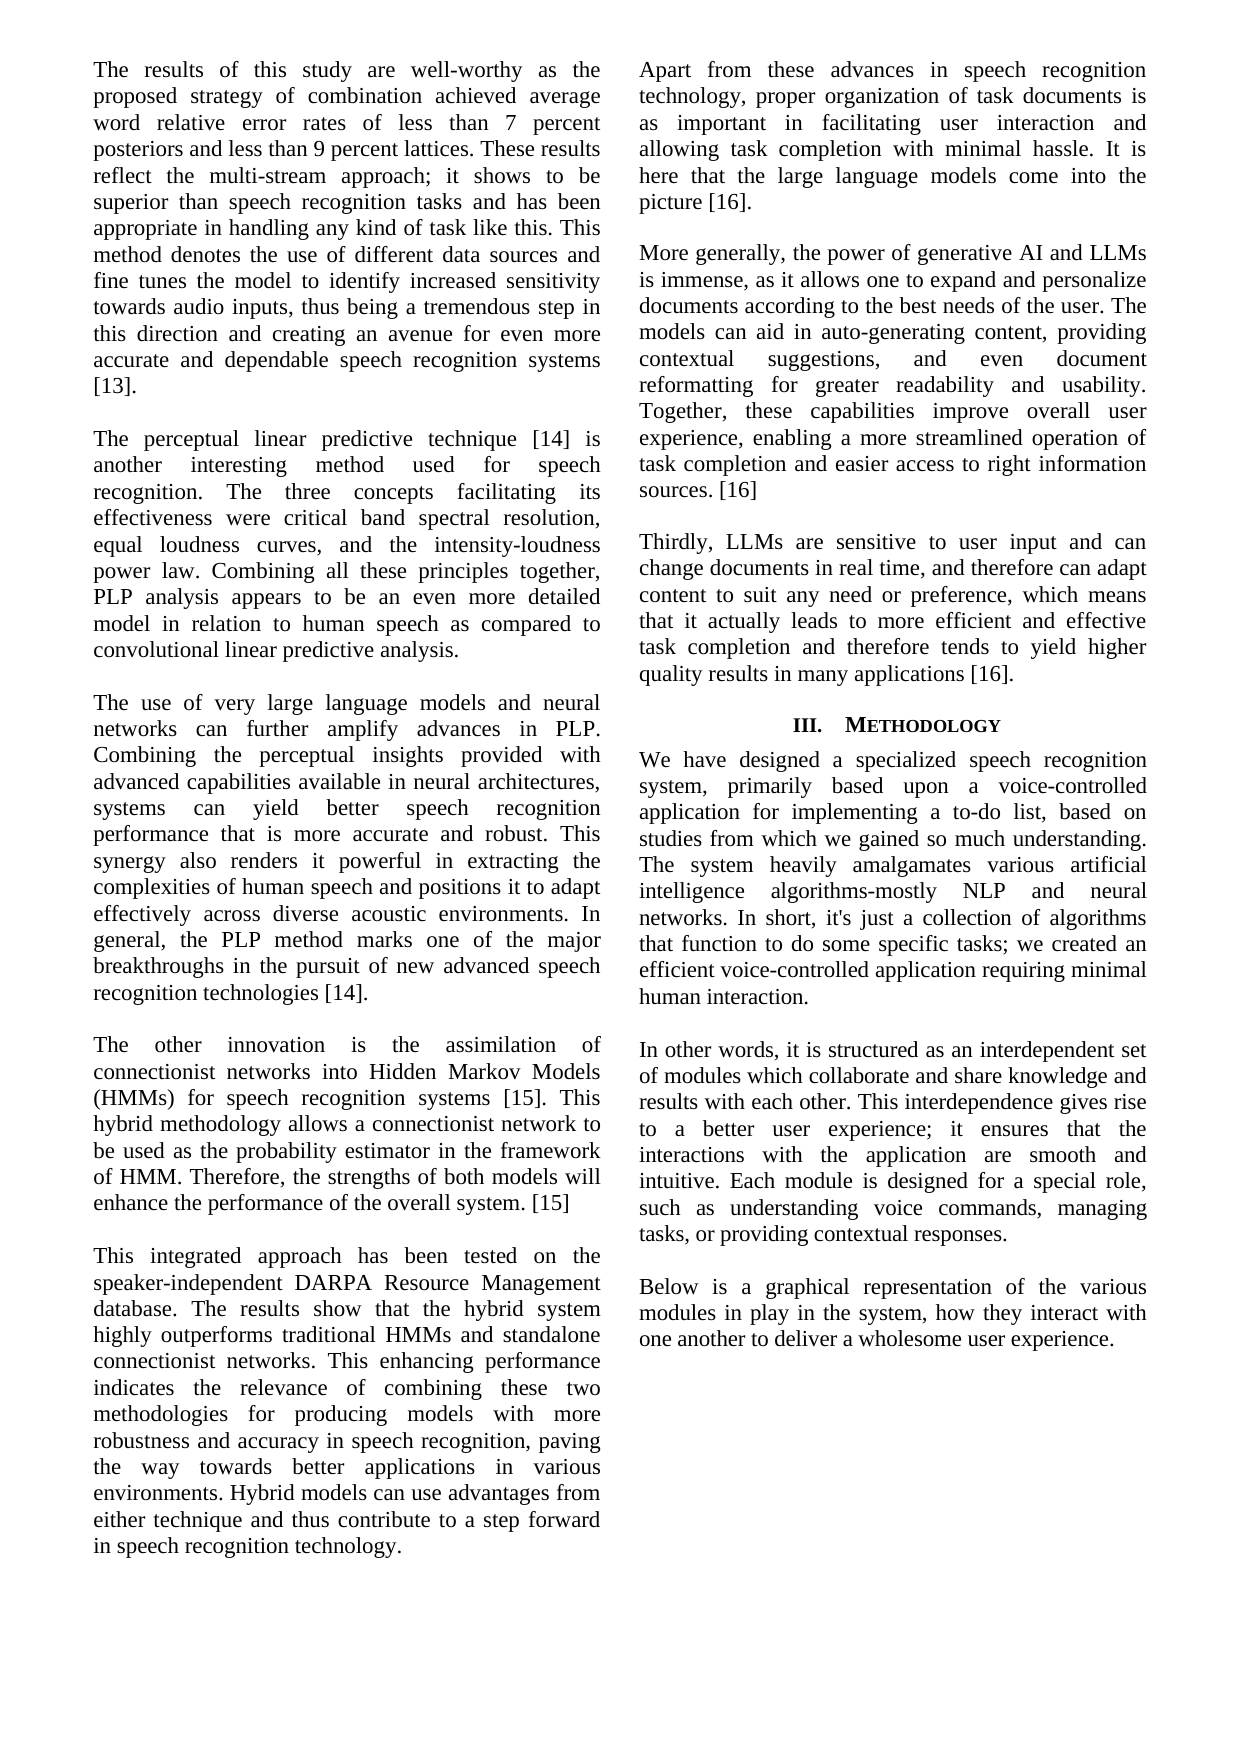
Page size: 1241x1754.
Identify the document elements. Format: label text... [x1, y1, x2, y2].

text In other words, it is structured as an interdependent set of modules which collaborate and share knowledge and results with each other. This interdependence gives rise to a better user experience; it ensures that the interactions with the application are smooth and intuitive. Each module is designed for a special role, such as understanding voice commands, managing tasks, or providing contextual responses. [639, 1036, 1147, 1246]
subtitle More generally, the power of generative AI and LLMs is immense, as it allows one to expand and personalize documents according to the best needs of the user. The models can aid in auto-generating content, providing contextual suggestions, and even document reformatting for greater readability and usability. Together, these capabilities improve overall user experience, enabling a more streamlined operation of task completion and easier access to right information sources. [16] [639, 239, 1147, 503]
text We have designed a specialized speech recognition system, primarily based upon a voice-controlled application for implementing a to-do list, based on studies from which we gained so much understanding. The system heavily amalgamates various artificial intelligence algorithms-mostly NLP and neural networks. In short, it's just a collection of algorithms that function to do some specific tasks; we created an efficient voice-controlled application requiring minimal human interaction. [639, 746, 1147, 1009]
text The other innovation is the assimilation of connectionist networks into Hidden Markov Models (HMMs) for speech recognition systems [15]. This hybrid methodology allows a connectionist network to be used as the probability estimator in the framework of HMM. Therefore, the strengths of both models will enhance the performance of the overall system. [15] [93, 1031, 601, 1216]
text Below is a graphical representation of the various modules in play in the system, how they interact with one another to deliver a wholesome user experience. [639, 1273, 1147, 1352]
subtitle Apart from these advances in speech recognition technology, proper organization of task documents is as important in facilitating user interaction and allowing task completion with minimal hassle. It is here that the large language models come into the picture [16]. [639, 56, 1147, 214]
subtitle Methodology [639, 711, 1147, 737]
subtitle Thirdly, LLMs are sensitive to user input and can change documents in real time, and therefore can adapt content to suit any need or preference, which means that it actually leads to more efficient and effective task completion and therefore tends to yield higher quality results in many applications [16]. [639, 528, 1147, 686]
text The results of this study are well-worthy as the proposed strategy of combination achieved average word relative error rates of less than 7 percent posteriors and less than 9 percent lattices. These results reflect the multi-stream approach; it shows to be superior than speech recognition tasks and has been appropriate in handling any kind of task like this. This method denotes the use of different data sources and fine tunes the model to identify increased sensitivity towards audio inputs, thus being a tremendous step in this direction and creating an avenue for even more accurate and dependable speech recognition systems [13]. [93, 56, 601, 399]
text The perceptual linear predictive technique [14] is another interesting method used for speech recognition. The three concepts facilitating its effectiveness were critical band spectral resolution, equal loudness curves, and the intensity-loudness power law. Combining all these principles together, PLP analysis appears to be an even more detailed model in relation to human speech as compared to convolutional linear predictive analysis. [93, 425, 601, 662]
text The use of very large language models and neural networks can further amplify advances in PLP. Combining the perceptual insights provided with advanced capabilities available in neural architectures, systems can yield better speech recognition performance that is more accurate and robust. This synergy also renders it powerful in extracting the complexities of human speech and positions it to adapt effectively across diverse acoustic environments. In general, the PLP method marks one of the major breakthroughs in the pursuit of new advanced speech recognition technologies [14]. [93, 689, 601, 1005]
text This integrated approach has been tested on the speaker-independent DARPA Resource Management database. The results show that the hybrid system highly outperforms traditional HMMs and standalone connectionist networks. This enhancing performance indicates the relevance of combining these two methodologies for producing models with more robustness and accuracy in speech recognition, paving the way towards better applications in various environments. Hybrid models can use advantages from either technique and thus contribute to a step forward in speech recognition technology. [93, 1242, 601, 1558]
